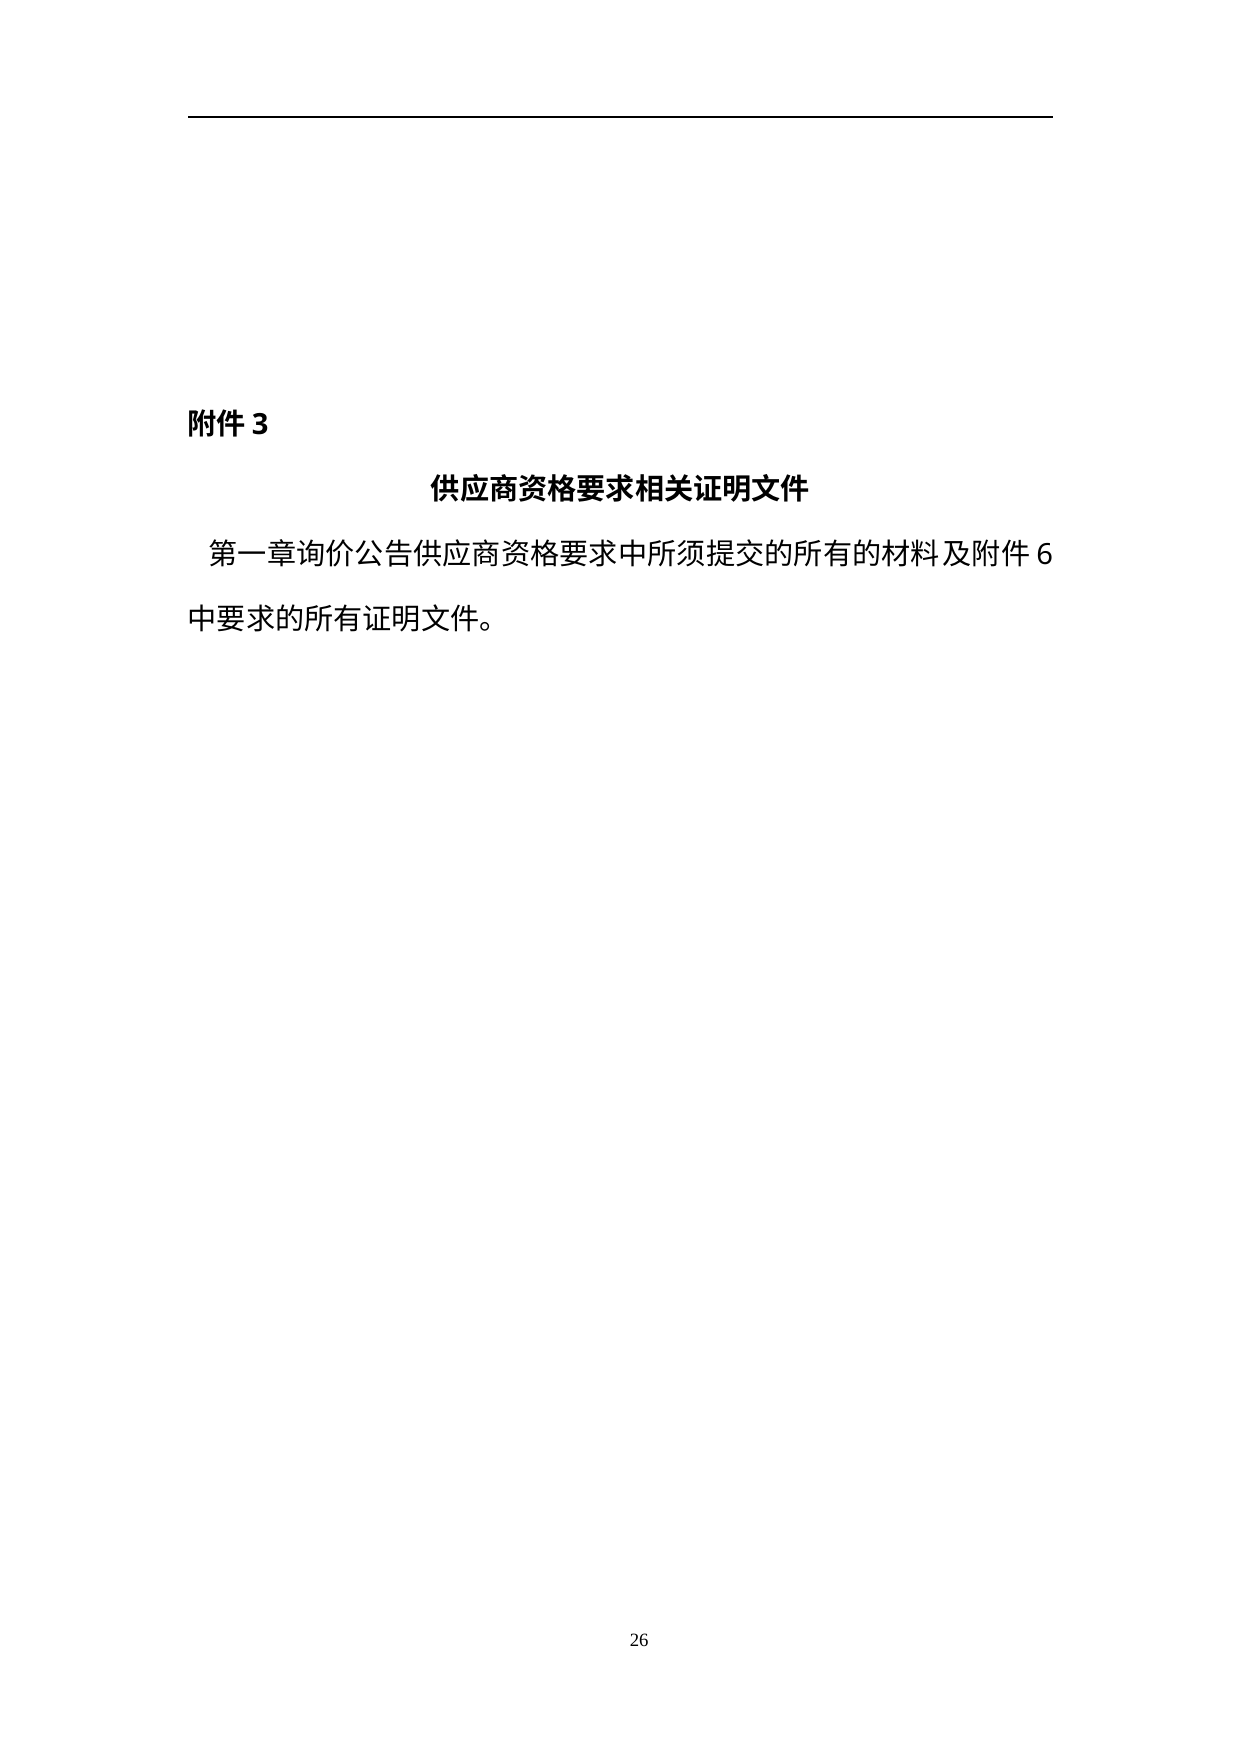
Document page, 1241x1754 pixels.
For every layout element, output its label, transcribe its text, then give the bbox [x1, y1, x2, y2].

text 第一章询价公告供应商资格要求中所须提交的所有的材料及附件6中要求的所有证明文件。 [187, 519, 1053, 649]
text 供应商资格要求相关证明文件 [187, 454, 1053, 519]
text 附件3 [187, 389, 1053, 454]
